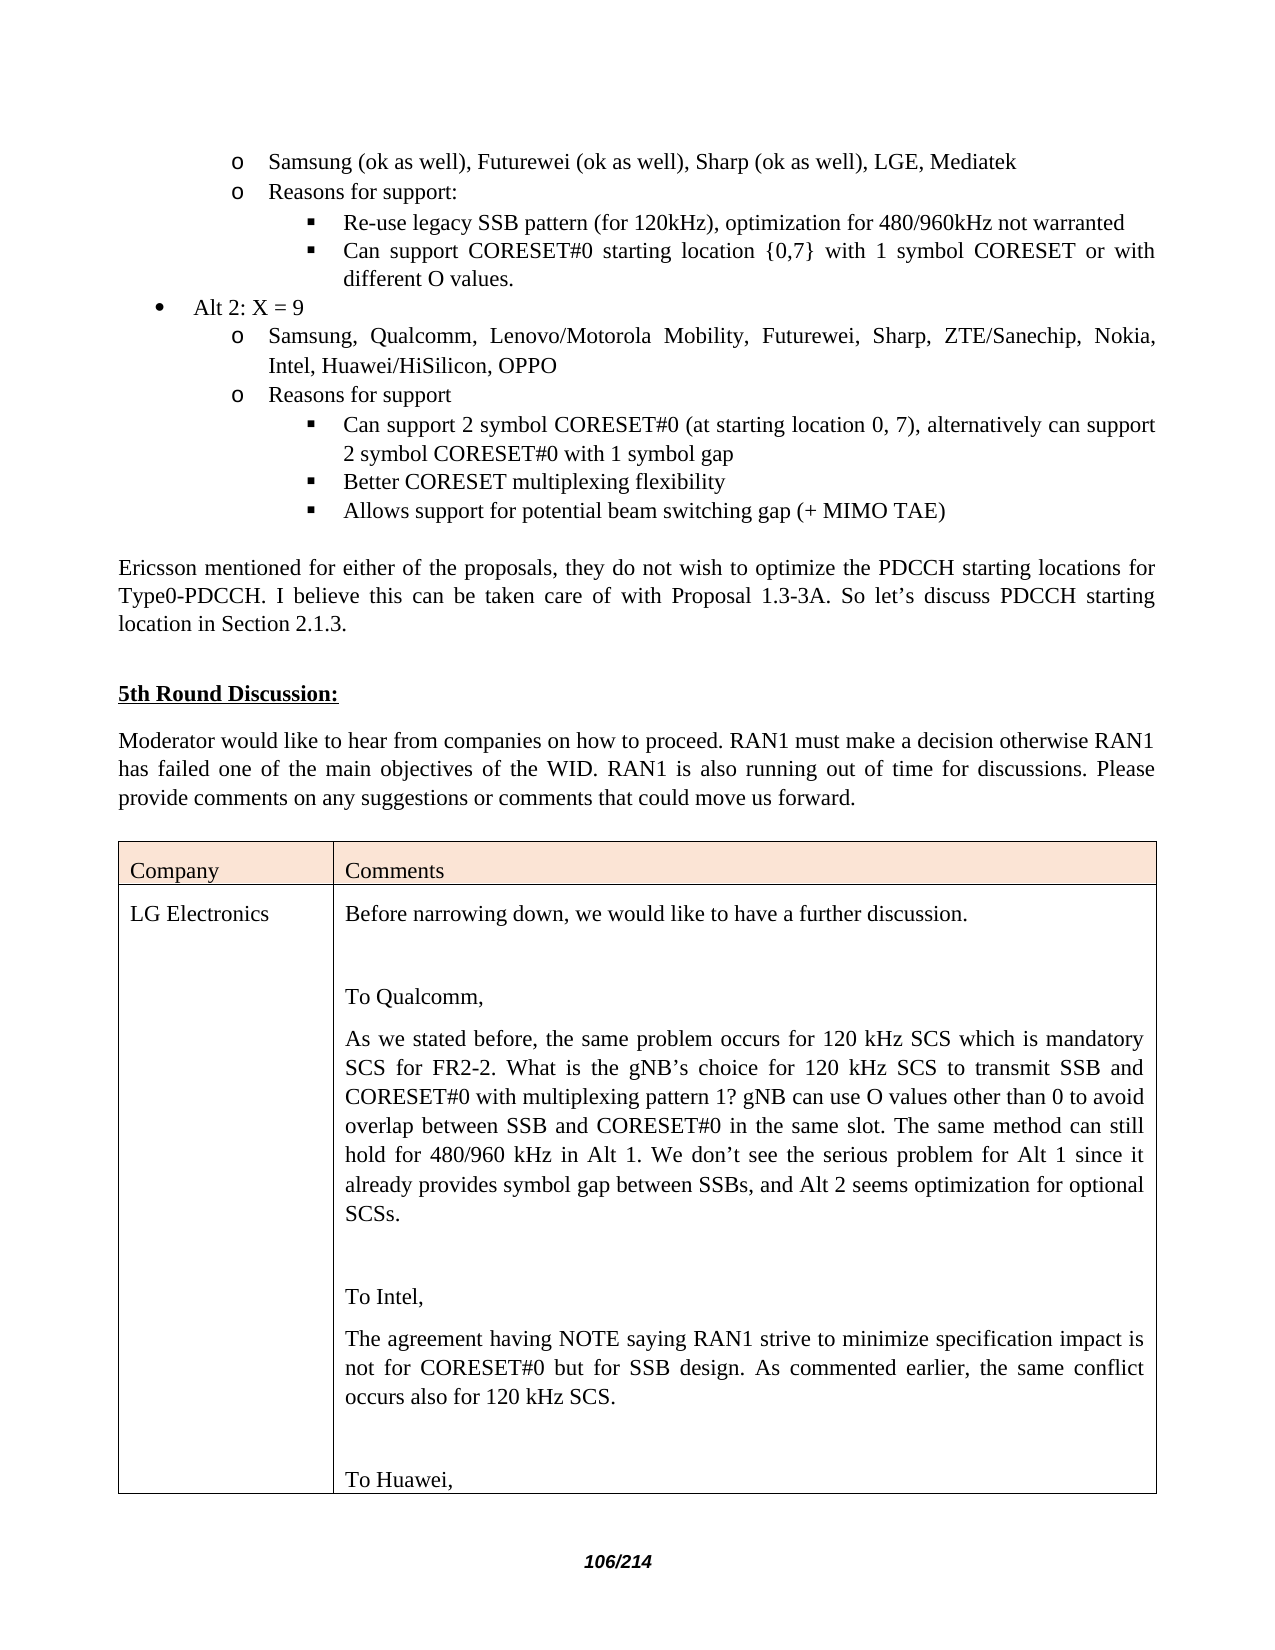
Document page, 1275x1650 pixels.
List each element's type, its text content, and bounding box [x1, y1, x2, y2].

list Allows support for potential beam switching gap (+ MIMO TAE) [306, 497, 1157, 523]
list Reasons for support: [231, 178, 1157, 206]
text Ericsson mentioned for either of the proposals, they do not wish to optimize the PDCCH starting locations for Type0-PDCCH. I believe this can be taken care of with Proposal 1.3-3A. So let’s discuss PDCCH starting location in Section 2.1.3. [118, 554, 1157, 637]
subtitle 5th Round Discussion: [118, 680, 1157, 706]
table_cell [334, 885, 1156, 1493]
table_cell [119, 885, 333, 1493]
list Samsung, Qualcomm, Lenovo/Motorola Mobility, Futurewei, Sharp, ZTE/Sanechip, Nokia, Intel, Huawei/HiSilicon, OPPO [231, 322, 1157, 379]
list Re-use legacy SSB pattern (for 120kHz), optimization for 480/960kHz not warranted [306, 208, 1157, 235]
list Samsung (ok as well), Futurewei (ok as well), Sharp (ok as well), LGE, Mediatek [231, 148, 1157, 176]
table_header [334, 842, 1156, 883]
list Can support 2 symbol CORESET#0 (at starting location 0, 7), alternatively can support 2 symbol CORESET#0 with 1 symbol gap [306, 411, 1157, 466]
text Moderator would like to hear from companies on how to proceed. RAN1 must make a decision otherwise RAN1 has failed one of the main objectives of the WID. RAN1 is also running out of time for discussions. Please provide comments on any suggestions or comments that could move us forward. [118, 727, 1157, 810]
list Alt 2: X = 9 [156, 294, 1157, 320]
list Reasons for support [231, 381, 1157, 409]
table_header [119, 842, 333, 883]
list Can support CORESET#0 starting location {0,7} with 1 symbol CORESET or with different O values. [306, 237, 1157, 292]
list Better CORESET multiplexing flexibility [306, 468, 1157, 495]
